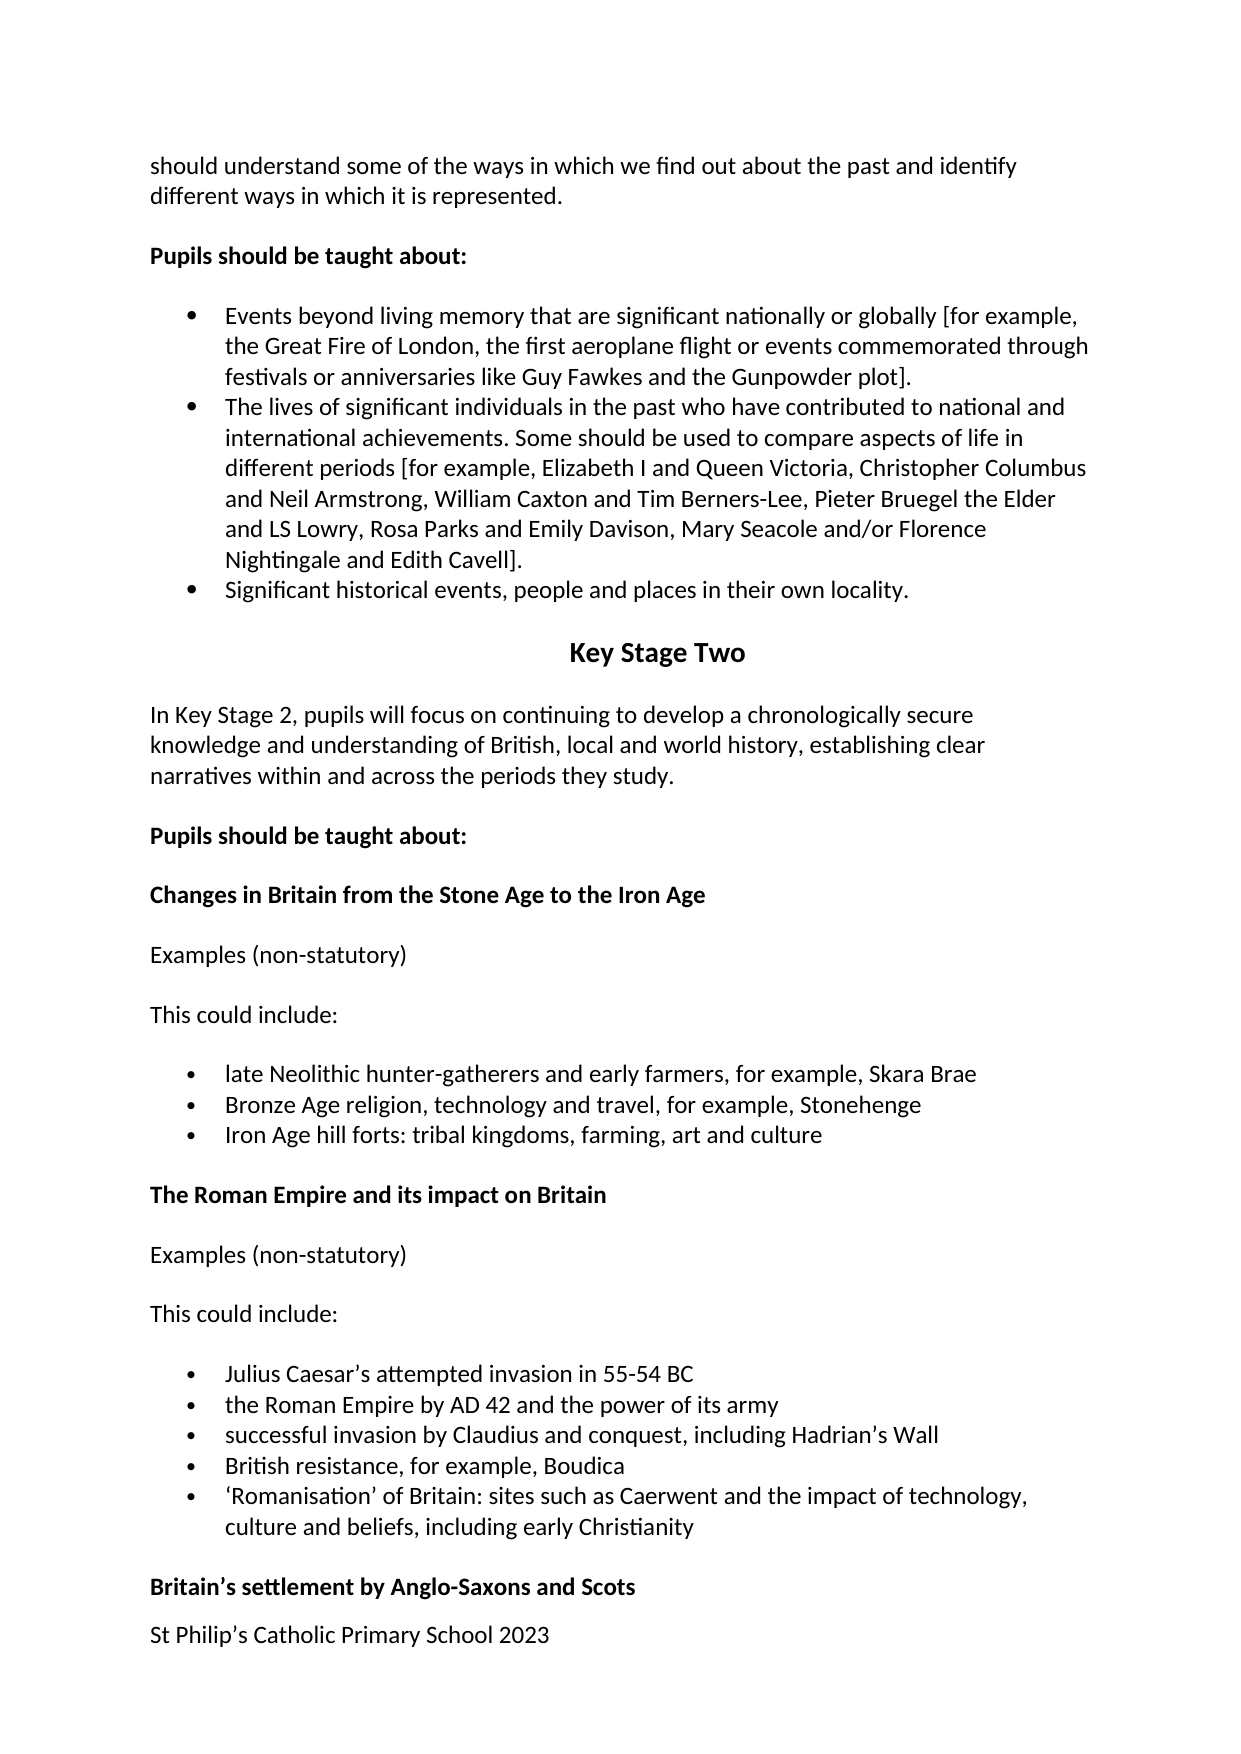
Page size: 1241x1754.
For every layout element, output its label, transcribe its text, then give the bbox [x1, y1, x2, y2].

text Pupils should be taught about: [150, 820, 1090, 850]
list Bronze Age religion, technology and travel, for example, Stonehenge [187, 1089, 1090, 1119]
text In Key Stage 2, pupils will focus on continuing to develop a chronologically secure knowledge and understanding of British, local and world history, establishing clear narratives within and across the periods they study. [150, 699, 1090, 791]
list Significant historical events, people and places in their own locality. [187, 574, 1090, 605]
list Events beyond living memory that are significant nationally or globally [for example, the Great Fire of London, the first aeroplane flight or events commemorated through festivals or anniversaries like Guy Fawkes and the Gunpowder plot]. [187, 300, 1090, 391]
text Key Stage Two [225, 634, 1090, 670]
list the Roman Empire by AD 42 and the power of its army [187, 1389, 1090, 1419]
text This could include: [150, 1299, 1090, 1329]
list ‘Romanisation’ of Britain: sites such as Caerwent and the impact of technology, culture and beliefs, including early Christianity [187, 1480, 1090, 1541]
text Britain’s settlement by Anglo-Saxons and Scots [150, 1571, 1090, 1601]
text Changes in Britain from the Stone Age to the Iron Age [150, 879, 1090, 910]
list successful invasion by Claudius and conquest, including Hadrian’s Wall [187, 1419, 1090, 1450]
text This could include: [150, 999, 1090, 1029]
text The Roman Empire and its impact on Britain [150, 1179, 1090, 1210]
list Julius Caesar’s attempted invasion in 55-54 BC [187, 1358, 1090, 1389]
text Pupils should be taught about: [150, 240, 1090, 271]
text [150, 150, 1090, 211]
list Iron Age hill forts: tribal kingdoms, farming, art and culture [187, 1119, 1090, 1150]
list The lives of significant individuals in the past who have contributed to national and international achievements. Some should be used to compare aspects of life in different periods [for example, Elizabeth I and Queen Victoria, Christopher Columbus and Neil Armstrong, William Caxton and Tim Berners-Lee, Pieter Bruegel the Elder and LS Lowry, Rosa Parks and Emily Davison, Mary Seacole and/or Florence Nightingale and Edith Cavell]. [187, 391, 1090, 574]
list late Neolithic hunter-gatherers and early farmers, for example, Skara Brae [187, 1058, 1090, 1089]
text Examples (non-statutory) [150, 939, 1090, 970]
text Examples (non-statutory) [150, 1239, 1090, 1269]
list British resistance, for example, Boudica [187, 1450, 1090, 1480]
